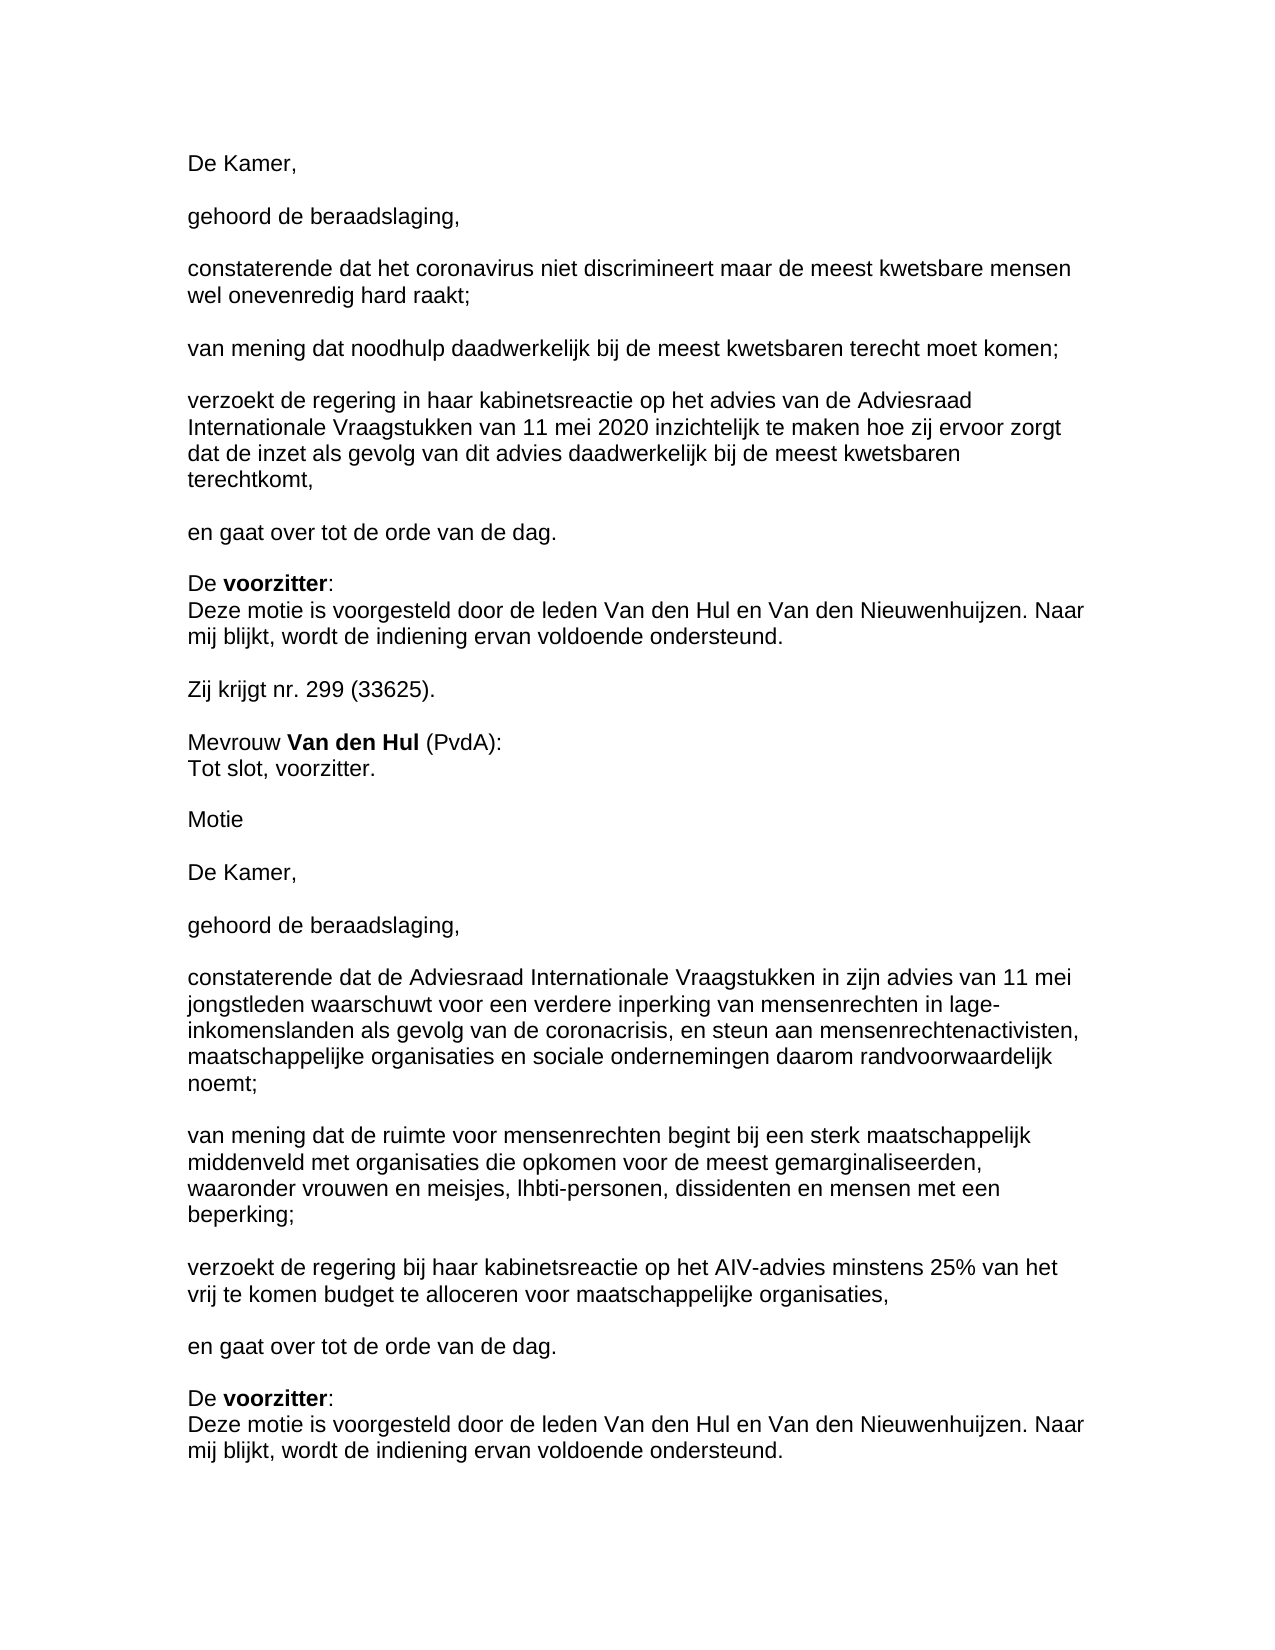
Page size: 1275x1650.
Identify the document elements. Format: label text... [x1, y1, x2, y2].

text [187, 1384, 1087, 1490]
text Motie De Kamer, gehoord de beraadslaging, constaterende dat de Adviesraad Internationale Vraagstukken in zijn advies van 11 mei jongstleden waarschuwt voor een verdere inperking van mensenrechten in lage-inkomenslanden als gevolg van de coronacrisis, en steun aan mensenrechtenactivisten, maatschappelijke organisaties en sociale ondernemingen daarom randvoorwaardelijk noemt; van mening dat de ruimte voor mensenrechten begint bij een sterk maatschappelijk middenveld met organisaties die opkomen voor de meest gemarginaliseerden, waaronder vrouwen en meisjes, lhbti-personen, dissidenten en mensen met een beperking; verzoekt de regering bij haar kabinetsreactie op het AIV-advies minstens 25% van het vrij te komen budget te alloceren voor maatschappelijke organisaties, en gaat over tot de orde van de dag. [187, 806, 1087, 1359]
text De voorzitter: Deze motie is voorgesteld door de leden Van den Hul en Van den Nieuwenhuijzen. Naar mij blijkt, wordt de indiening ervan voldoende ondersteund. Zij krijgt nr. 299 (33625). Mevrouw Van den Hul (PvdA): Tot slot, voorzitter. [187, 570, 1087, 781]
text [187, 150, 1087, 545]
